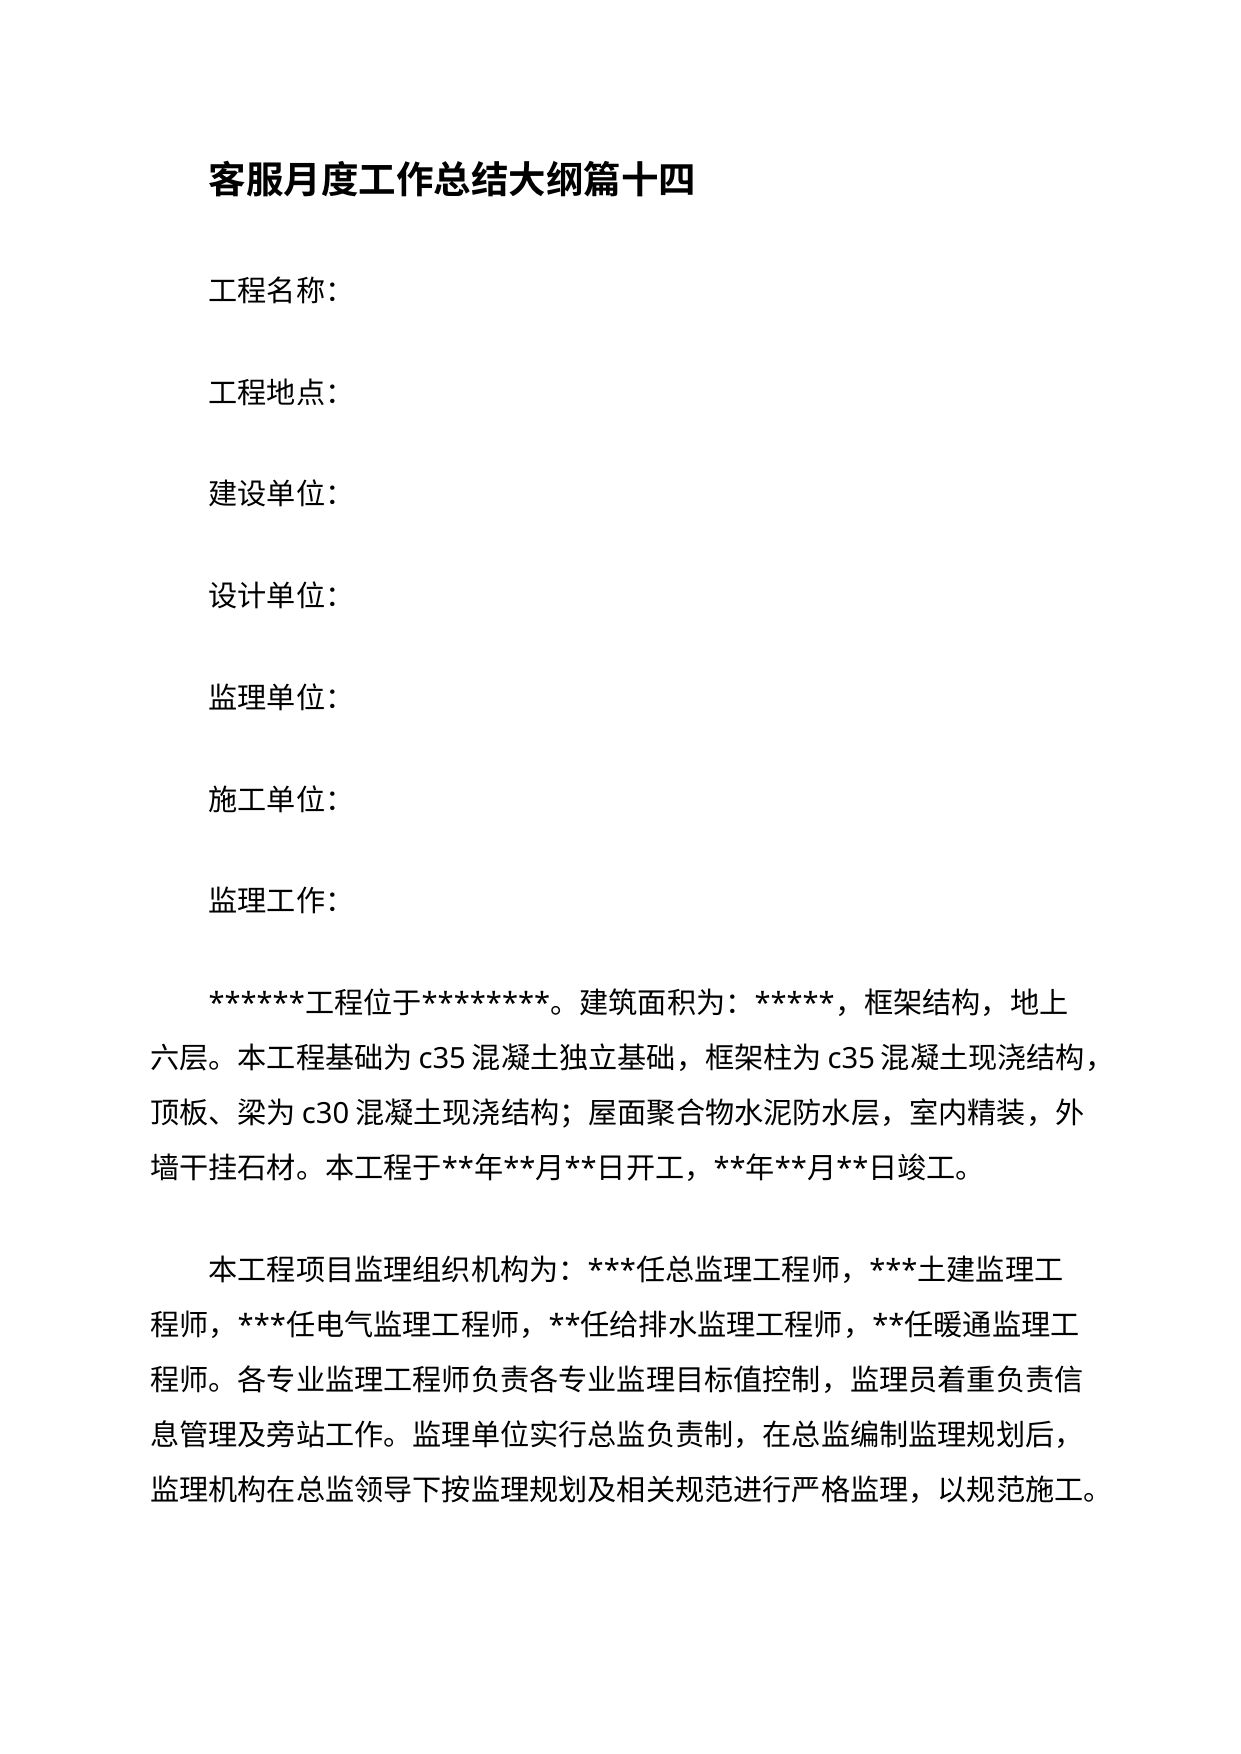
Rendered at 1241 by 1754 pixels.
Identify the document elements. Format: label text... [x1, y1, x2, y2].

text 工程地点： [150, 369, 1090, 411]
text 监理单位： [150, 674, 1090, 717]
text ******工程位于********。建筑面积为：*****，框架结构，地上六层。本工程基础为c35混凝土独立基础，框架柱为c35混凝土现浇结构，顶板、梁为c30混凝土现浇结构；屋面聚合物水泥防水层，室内精装，外墙干挂石材。本工程于**年**月**日开工，**年**月**日竣工。 [150, 980, 1090, 1187]
text 工程名称： [150, 267, 1090, 310]
text 施工单位： [150, 776, 1090, 818]
text 监理工作： [150, 878, 1090, 920]
text 建设单位： [150, 471, 1090, 513]
text 本工程项目监理组织机构为：***任总监理工程师，***土建监理工程师，***任电气监理工程师，**任给排水监理工程师，**任暖通监理工程师。各专业监理工程师负责各专业监理目标值控制，监理员着重负责信息管理及旁站工作。监理单位实行总监负责制，在总监编制监理规划后，监理机构在总监领导下按监理规划及相关规范进行严格监理，以规范施工。 [150, 1247, 1090, 1509]
text 设计单位： [150, 573, 1090, 615]
text 客服月度工作总结大纲篇十四 [150, 150, 1090, 204]
